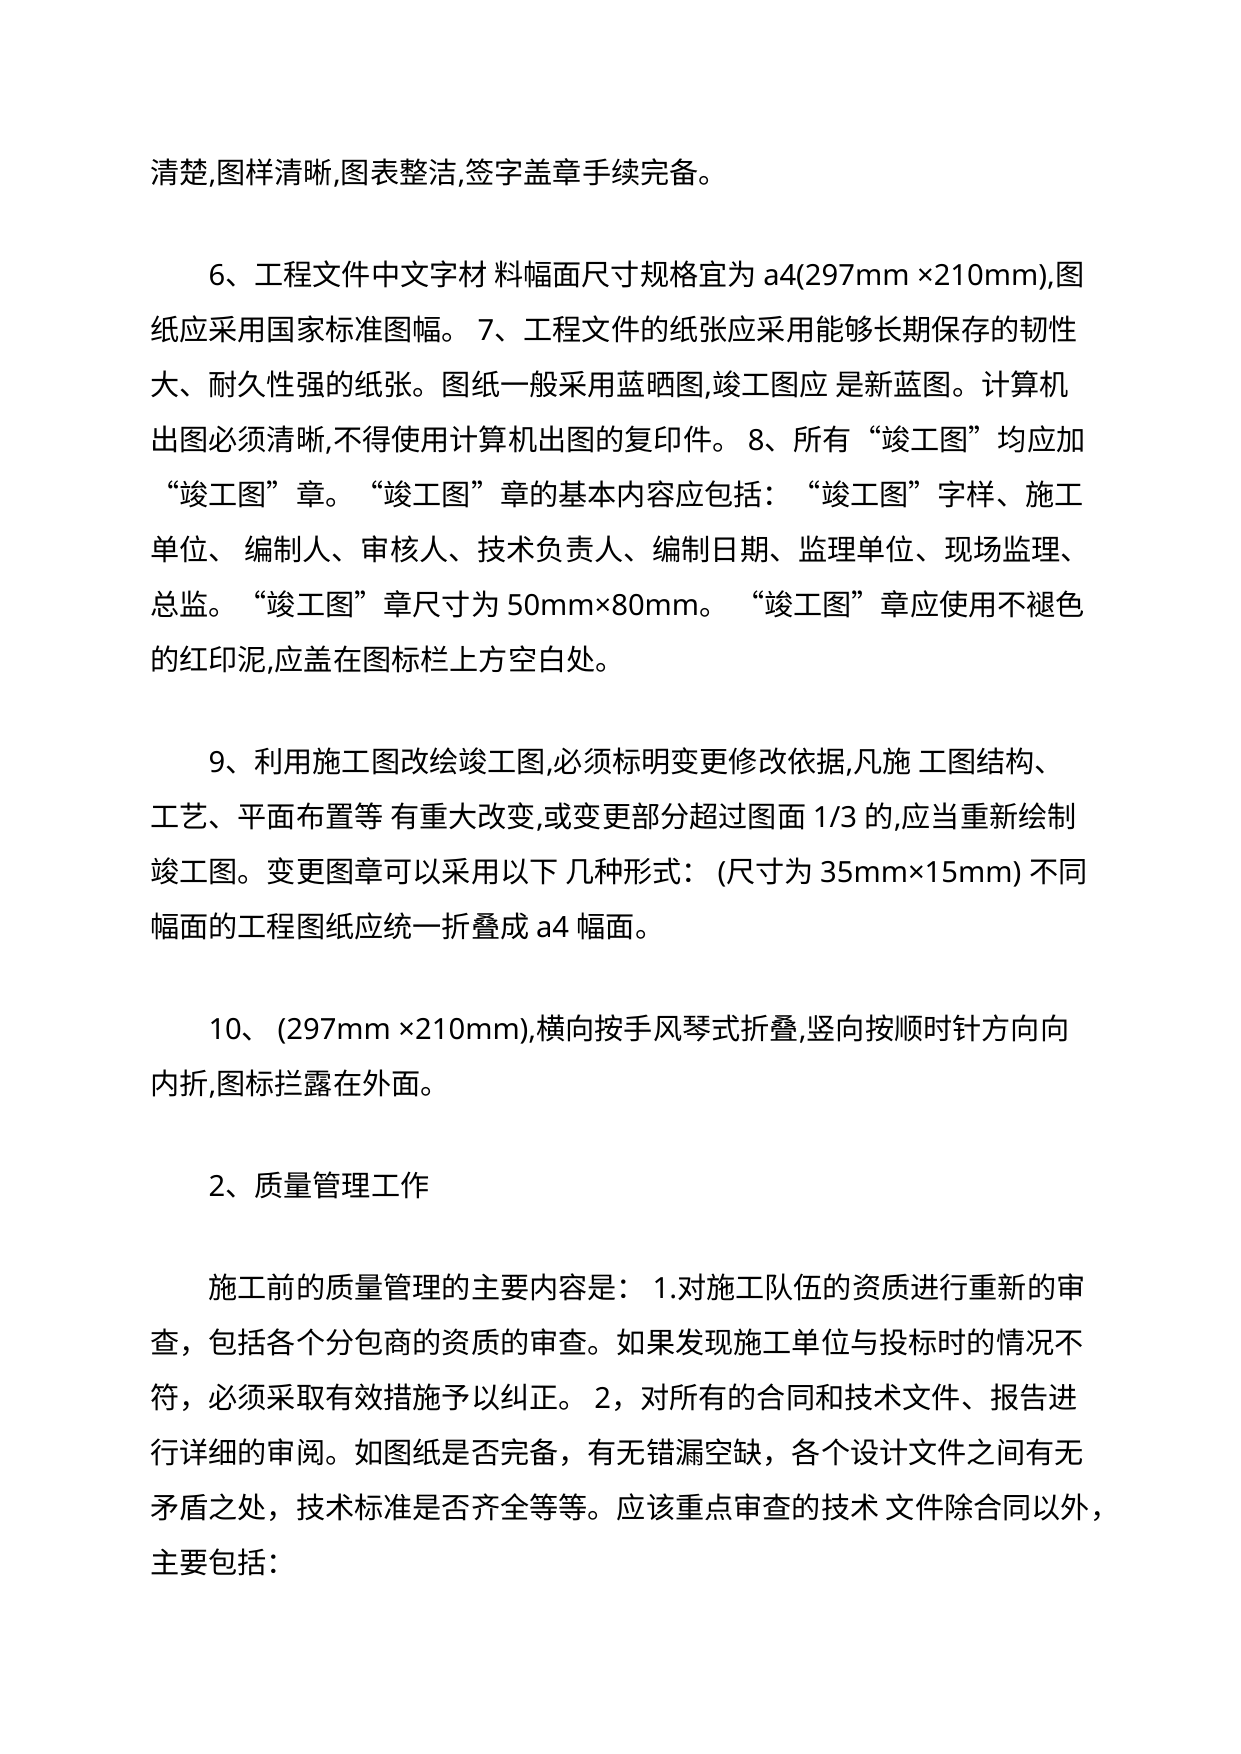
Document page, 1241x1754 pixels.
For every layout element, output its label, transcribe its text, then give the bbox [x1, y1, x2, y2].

text 2、质量管理工作 [150, 1163, 1090, 1205]
text 施工前的质量管理的主要内容是： 1.对施工队伍的资质进行重新的审查，包括各个分包商的资质的审查。如果发现施工单位与投标时的情况不符，必须采取有效措施予以纠正。 2，对所有的合同和技术文件、报告进行详细的审阅。如图纸是否完备，有无错漏空缺，各个设计文件之间有无矛盾之处，技术标准是否齐全等等。应该重点审查的技术 文件除合同以外，主要包括： [150, 1265, 1090, 1582]
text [150, 150, 1090, 192]
text 10、 (297mm ×210mm),横向按手风琴式折叠,竖向按顺时针方向向内折,图标拦露在外面。 [150, 1006, 1090, 1103]
text 6、工程文件中文字材 料幅面尺寸规格宜为 a4(297mm ×210mm),图纸应采用国家标准图幅。 7、工程文件的纸张应采用能够长期保存的韧性大、耐久性强的纸张。图纸一般采用蓝晒图,竣工图应 是新蓝图。计算机出图必须清晰,不得使用计算机出图的复印件。 8、所有“竣工图”均应加“竣工图”章。“竣工图”章的基本内容应包括：“竣工图”字样、施工单位、 编制人、审核人、技术负责人、编制日期、监理单位、现场监理、总监。“竣工图”章尺寸为 50mm×80mm。 “竣工图”章应使用不褪色的红印泥,应盖在图标栏上方空白处。 [150, 252, 1090, 679]
text 9、利用施工图改绘竣工图,必须标明变更修改依据,凡施 工图结构、工艺、平面布置等 有重大改变,或变更部分超过图面 1/3 的,应当重新绘制竣工图。变更图章可以采用以下 几种形式： (尺寸为 35mm×15mm) 不同幅面的工程图纸应统一折叠成 a4 幅面。 [150, 739, 1090, 946]
